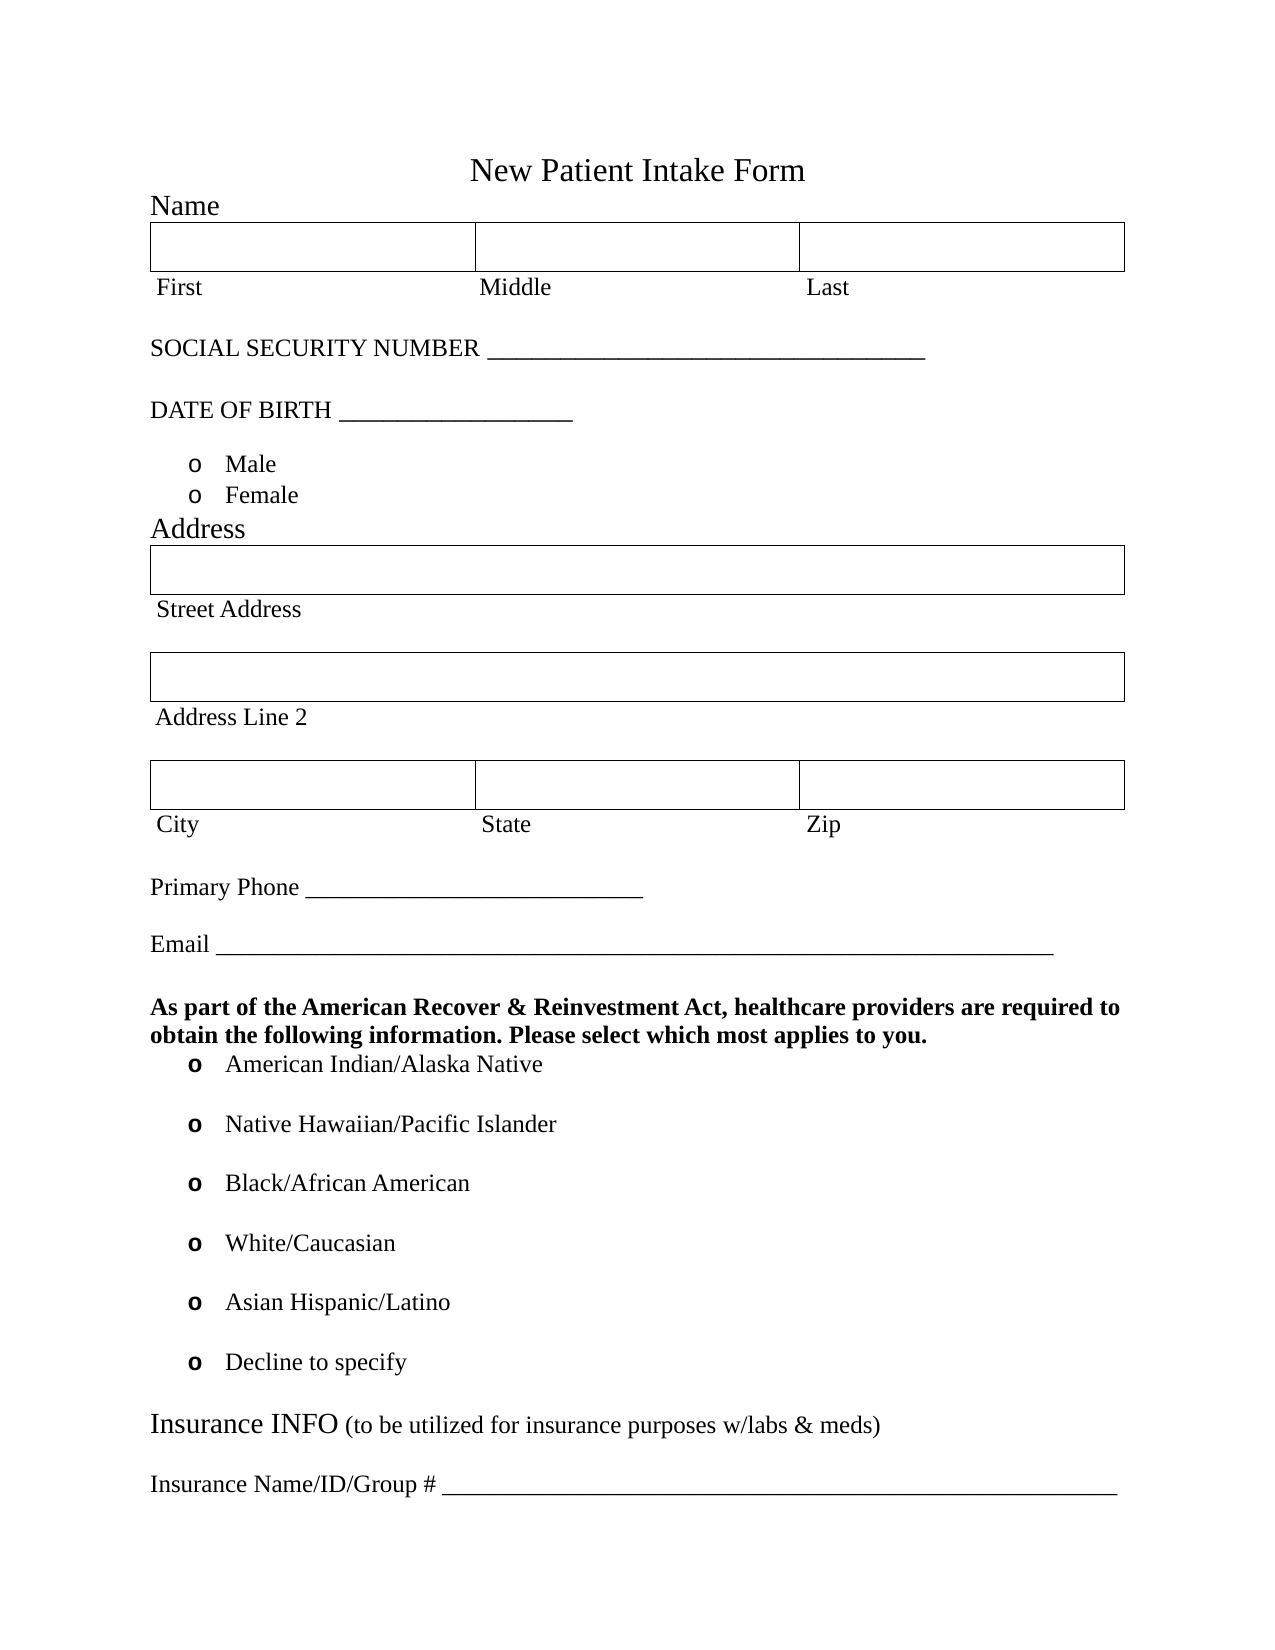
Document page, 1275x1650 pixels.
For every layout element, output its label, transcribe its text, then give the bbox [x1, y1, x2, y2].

list Native Hawaiian/Pacific Islander [187, 1109, 1125, 1139]
list American Indian/Alaska Native [187, 1049, 1125, 1080]
text Primary Phone ___________________________ [150, 872, 1125, 901]
table_header [476, 761, 799, 808]
text Street Address [150, 595, 1125, 623]
text Name [150, 188, 1125, 222]
table_header [476, 223, 799, 271]
text SOCIAL SECURITY NUMBER ______________________________ [150, 329, 1125, 363]
text Insurance INFO (to be utilized for insurance purposes w/labs & meds) [150, 1407, 1125, 1440]
table_header [151, 761, 475, 808]
list Decline to specify [187, 1347, 1125, 1378]
table_header [800, 223, 1124, 271]
text Address [150, 511, 1125, 544]
text Address Line 2 [150, 702, 1125, 731]
text First Middle Last [150, 272, 1125, 301]
table_header [800, 761, 1124, 808]
text New Patient Intake Form [150, 150, 1125, 188]
table_header [151, 223, 475, 271]
text DATE OF BIRTH ________________ [150, 392, 1125, 425]
list Female [187, 480, 1125, 511]
table_header [151, 546, 1124, 593]
list Black/African American [187, 1168, 1125, 1199]
text City State Zip [150, 810, 1125, 838]
table_header [151, 653, 1124, 701]
list Asian Hispanic/Latino [187, 1287, 1125, 1318]
list White/Caucasian [187, 1228, 1125, 1259]
list Male [187, 449, 1125, 480]
text As part of the American Recover & Reinvestment Act, healthcare providers are required to obtain the following information. Please select which most applies to you. [150, 992, 1125, 1049]
text Insurance Name/ID/Group # ______________________________________________________ [150, 1469, 1125, 1498]
text Email ___________________________________________________________________ [150, 929, 1125, 958]
